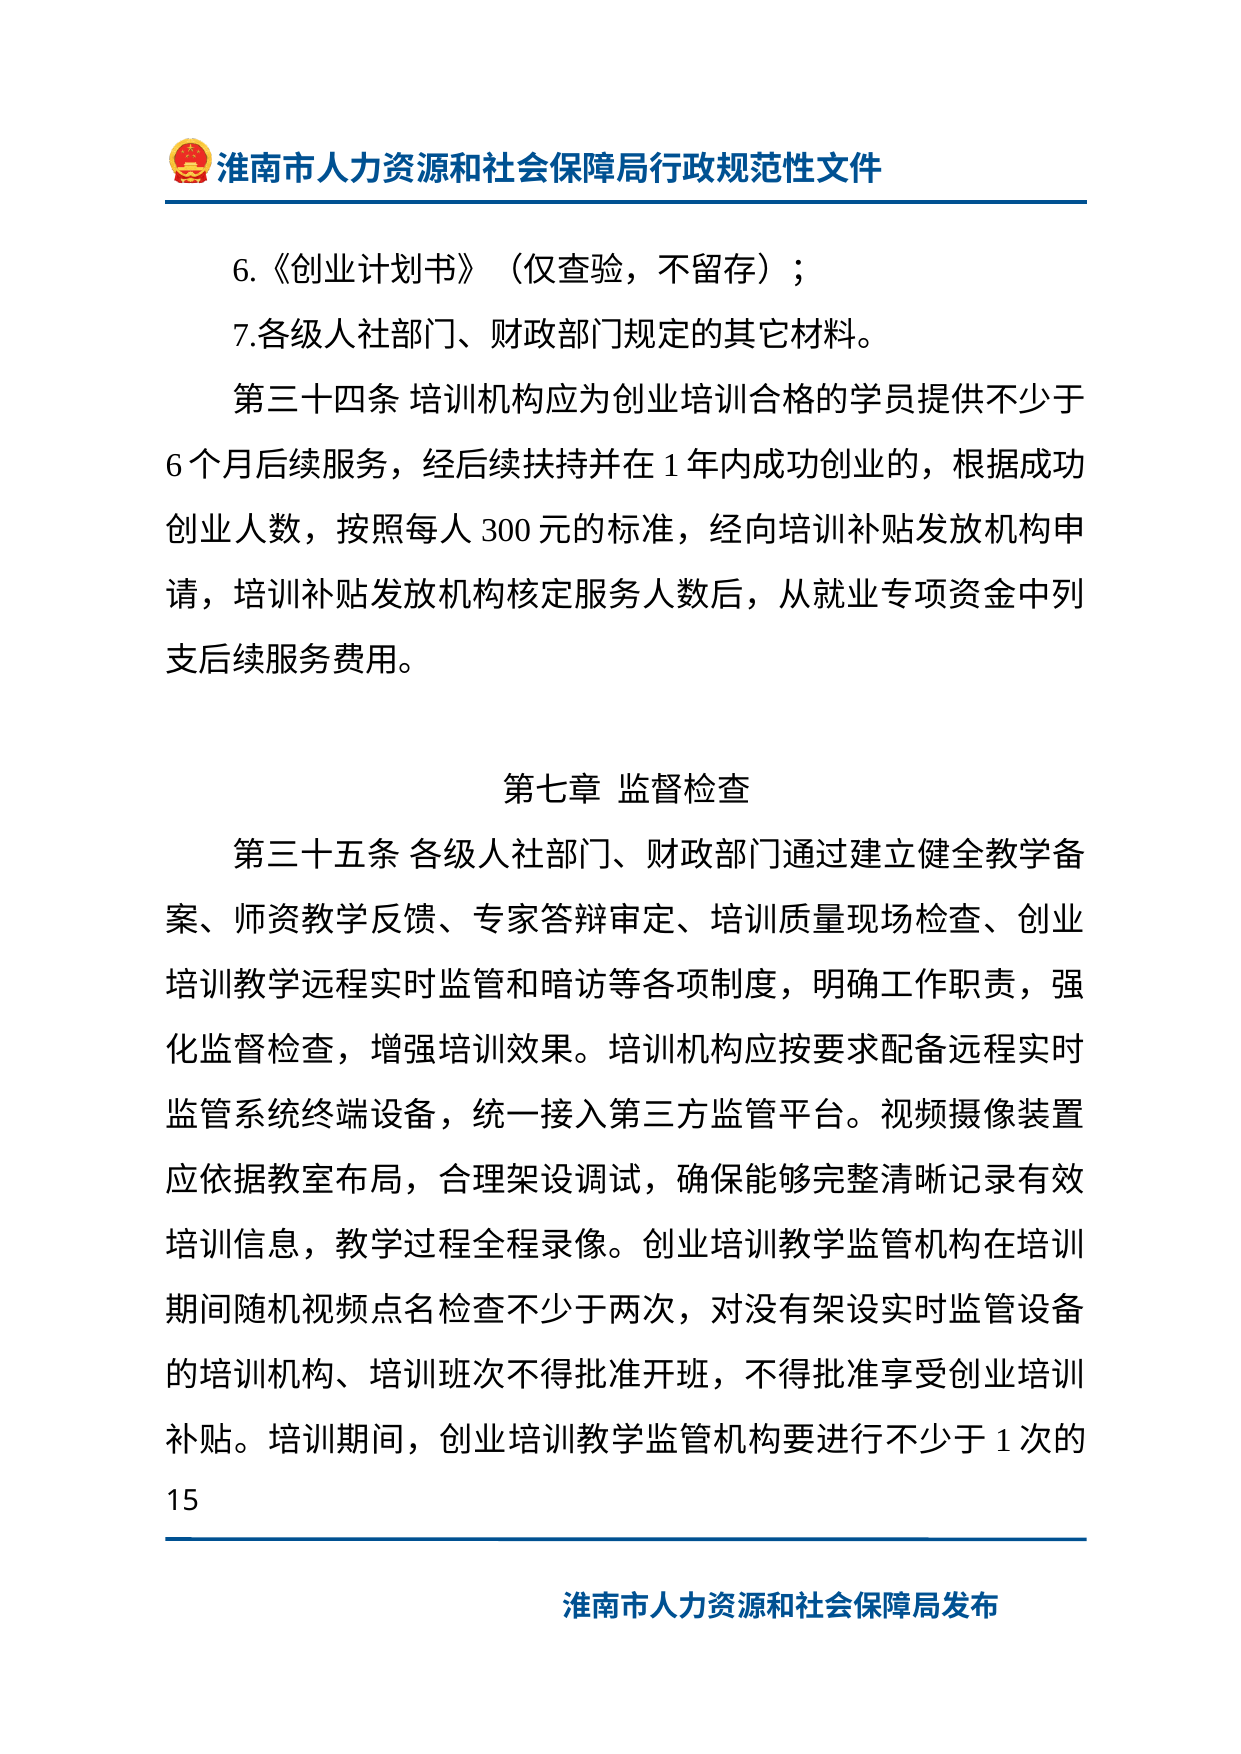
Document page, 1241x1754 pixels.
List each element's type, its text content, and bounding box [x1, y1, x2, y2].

text 7.各级人社部门、财政部门规定的其它材料。 [165, 299, 1087, 364]
text 第三十四条 培训机构应为创业培训合格的学员提供不少于6个月后续服务，经后续扶持并在1年内成功创业的，根据成功创业人数，按照每人300元的标准，经向培训补贴发放机构申请，培训补贴发放机构核定服务人数后，从就业专项资金中列支后续服务费用。 [165, 364, 1087, 689]
text 第七章 监督检查 [165, 754, 1087, 819]
picture [165, 136, 216, 187]
text 6.《创业计划书》（仅查验，不留存）； [165, 234, 1087, 299]
